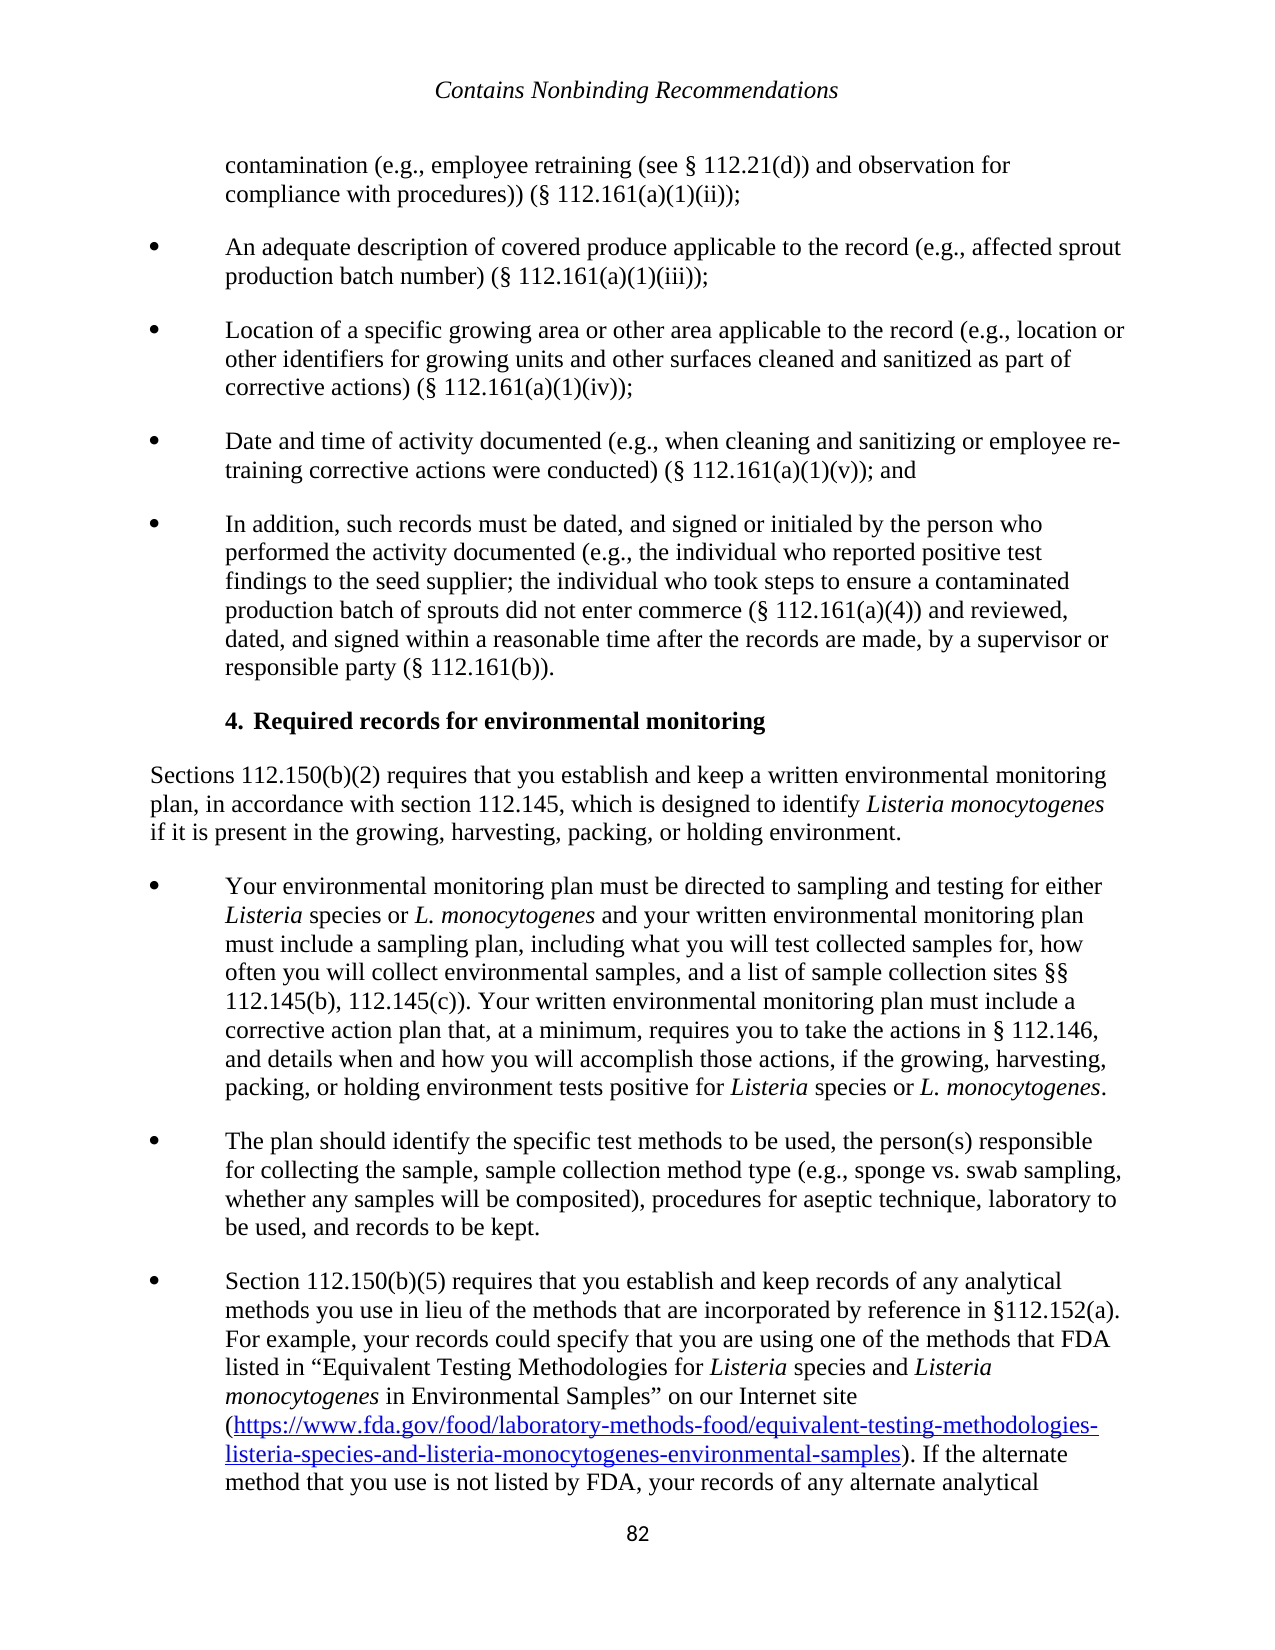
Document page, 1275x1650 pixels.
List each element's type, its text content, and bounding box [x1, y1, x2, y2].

text Sections 112.150(b)(2) requires that you establish and keep a written environmental monitoring plan, in accordance with section 112.145, which is designed to identify Listeria monocytogenes if it is present in the growing, harvesting, packing, or holding environment. [150, 760, 1125, 846]
text The plan should identify the specific test methods to be used, the person(s) responsible for collecting the sample, sample collection method type (e.g., sponge vs. swab sampling, whether any samples will be composited), procedures for aseptic technique, laboratory to be used, and records to be kept. [150, 1126, 1125, 1241]
text Your environmental monitoring plan must be directed to sampling and testing for either Listeria species or L. monocytogenes and your written environmental monitoring plan must include a sampling plan, including what you will test collected samples for, how often you will collect environmental samples, and a list of sample collection sites §§ 112.145(b), 112.145(c)). Your written environmental monitoring plan must include a corrective action plan that, at a minimum, requires you to take the actions in § 112.146, and details when and how you will accomplish those actions, if the growing, harvesting, packing, or holding environment tests positive for Listeria species or L. monocytogenes. [150, 871, 1125, 1101]
text In addition, such records must be dated, and signed or initialed by the person who performed the activity documented (e.g., the individual who reported positive test findings to the seed supplier; the individual who took steps to ensure a contaminated production batch of sprouts did not enter commerce (§ 112.161(a)(4)) and reviewed, dated, and signed within a reasonable time after the records are made, by a supervisor or responsible party (§ 112.161(b)). [150, 509, 1125, 681]
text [150, 150, 1125, 207]
text Required records for environmental monitoring [225, 706, 1125, 735]
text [150, 1266, 1125, 1496]
text Location of a specific growing area or other area applicable to the record (e.g., location or other identifiers for growing units and other surfaces cleaned and sanitized as part of corrective actions) (§ 112.161(a)(1)(iv)); [150, 315, 1125, 401]
text Date and time of activity documented (e.g., when cleaning and sanitizing or employee re-training corrective actions were conducted) (§ 112.161(a)(1)(v)); and [150, 426, 1125, 484]
text An adequate description of covered produce applicable to the record (e.g., affected sprout production batch number) (§ 112.161(a)(1)(iii)); [150, 232, 1125, 290]
